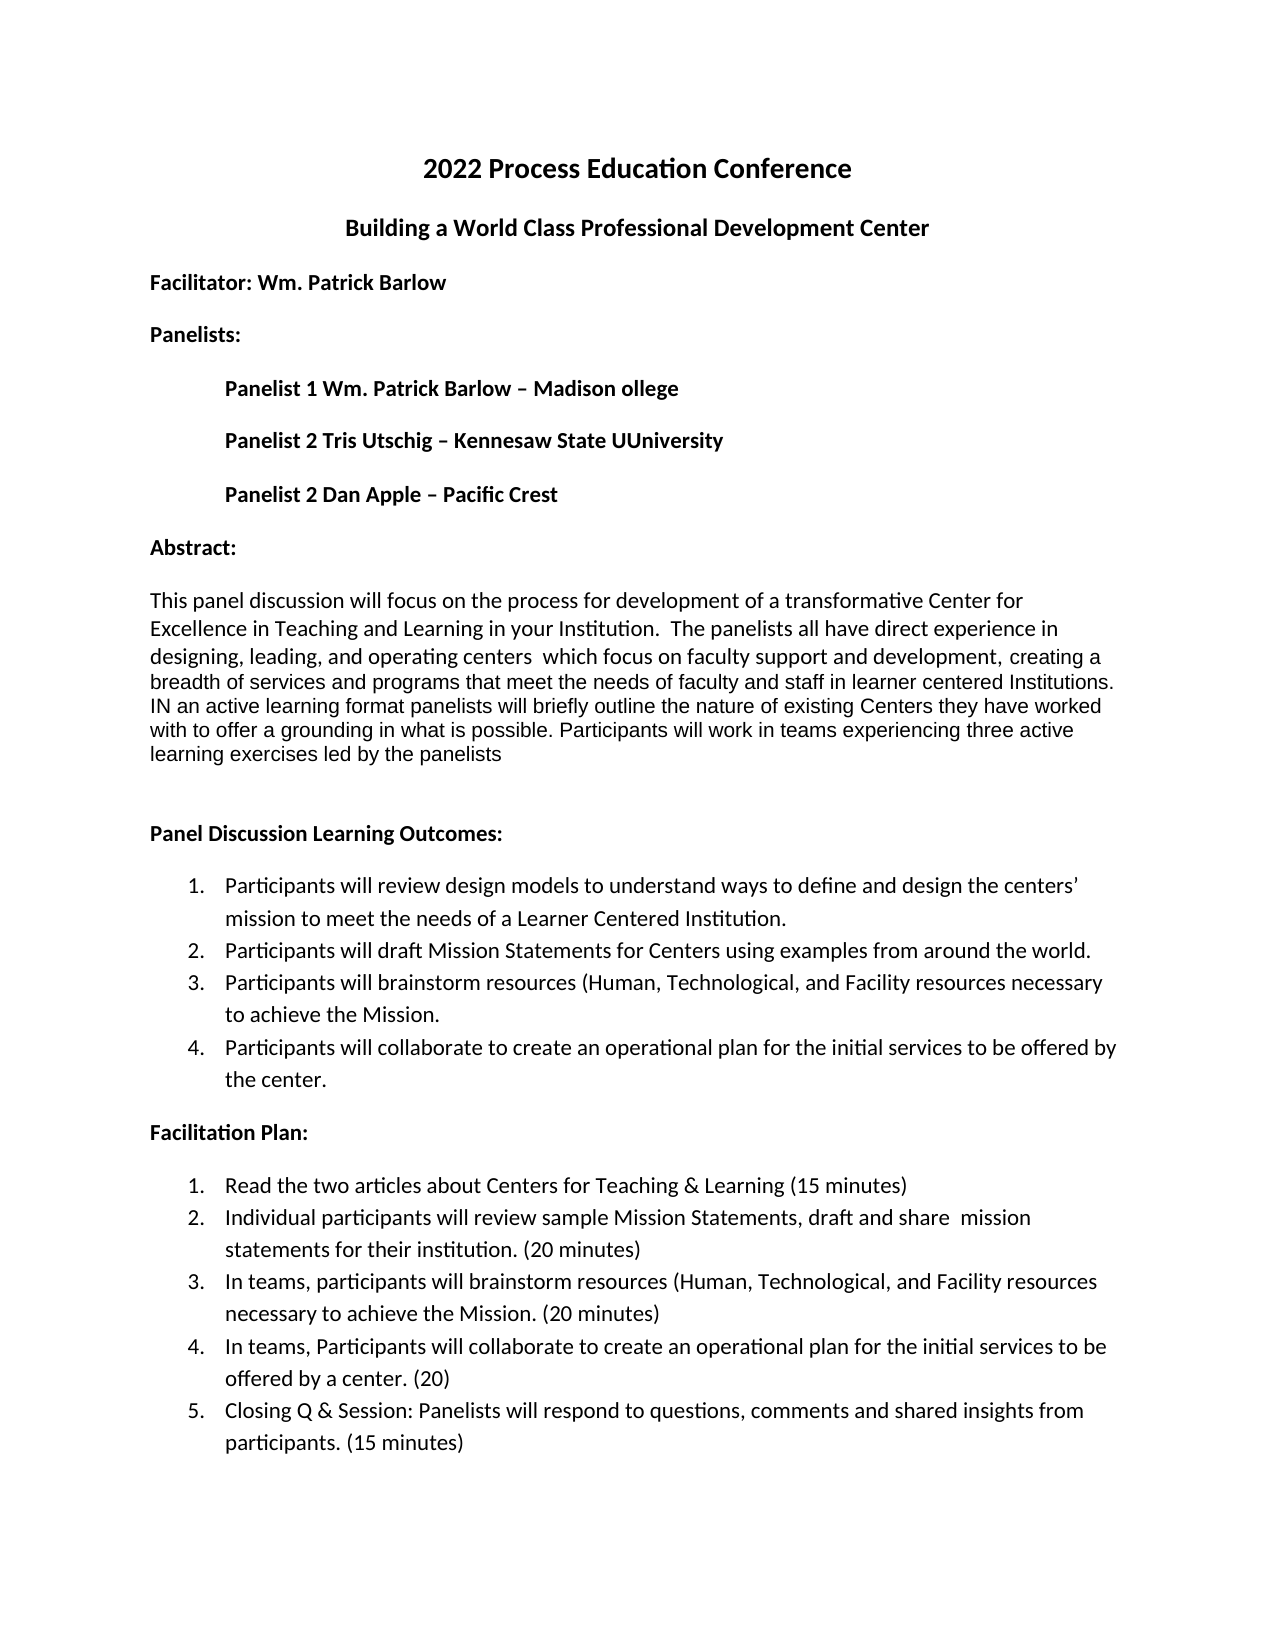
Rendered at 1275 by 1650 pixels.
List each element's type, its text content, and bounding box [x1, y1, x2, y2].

text Panelist 1 Wm. Patrick Barlow – Madison ollege [225, 374, 1125, 402]
text Panelist 2 Dan Apple – Pacific Crest [225, 480, 1125, 508]
list Participants will collaborate to create an operational plan for the initial services to be offered by the center. [187, 1033, 1125, 1093]
text Panel Discussion Learning Outcomes: [150, 819, 1125, 847]
list Closing Q & Session: Panelists will respond to questions, comments and shared insights from participants. (15 minutes) [187, 1396, 1125, 1456]
list In teams, Participants will collaborate to create an operational plan for the initial services to be offered by a center. (20) [187, 1332, 1125, 1392]
text Building a World Class Professional Development Center [150, 212, 1125, 242]
list Participants will review design models to understand ways to define and design the centers’ mission to meet the needs of a Learner Centered Institution. [187, 872, 1125, 932]
text Abstract: [150, 533, 1125, 561]
text 2022 Process Education Conference [150, 150, 1125, 186]
list In teams, participants will brainstorm resources (Human, Technological, and Facility resources necessary to achieve the Mission. (20 minutes) [187, 1267, 1125, 1328]
text Facilitation Plan: [150, 1118, 1125, 1146]
text Facilitator: Wm. Patrick Barlow [150, 268, 1125, 296]
text Panelist 2 Tris Utschig – Kennesaw State UUniversity [225, 427, 1125, 455]
text This panel discussion will focus on the process for development of a transformative Center for Excellence in Teaching and Learning in your Institution. The panelists all have direct experience in designing, leading, and operating centers which focus on faculty support and development, creating a breadth of services and programs that meet the needs of faculty and staff in learner centered Institutions. IN an active learning format panelists will briefly outline the nature of existing Centers they have worked with to offer a grounding in what is possible. Participants will work in teams experiencing three active learning exercises led by the panelists [150, 586, 1125, 766]
text Panelists: [150, 321, 1125, 349]
list Individual participants will review sample Mission Statements, draft and share mission statements for their institution. (20 minutes) [187, 1203, 1125, 1263]
list Participants will draft Mission Statements for Centers using examples from around the world. [187, 936, 1125, 964]
list Read the two articles about Centers for Teaching & Learning (15 minutes) [187, 1171, 1125, 1199]
list Participants will brainstorm resources (Human, Technological, and Facility resources necessary to achieve the Mission. [187, 968, 1125, 1028]
